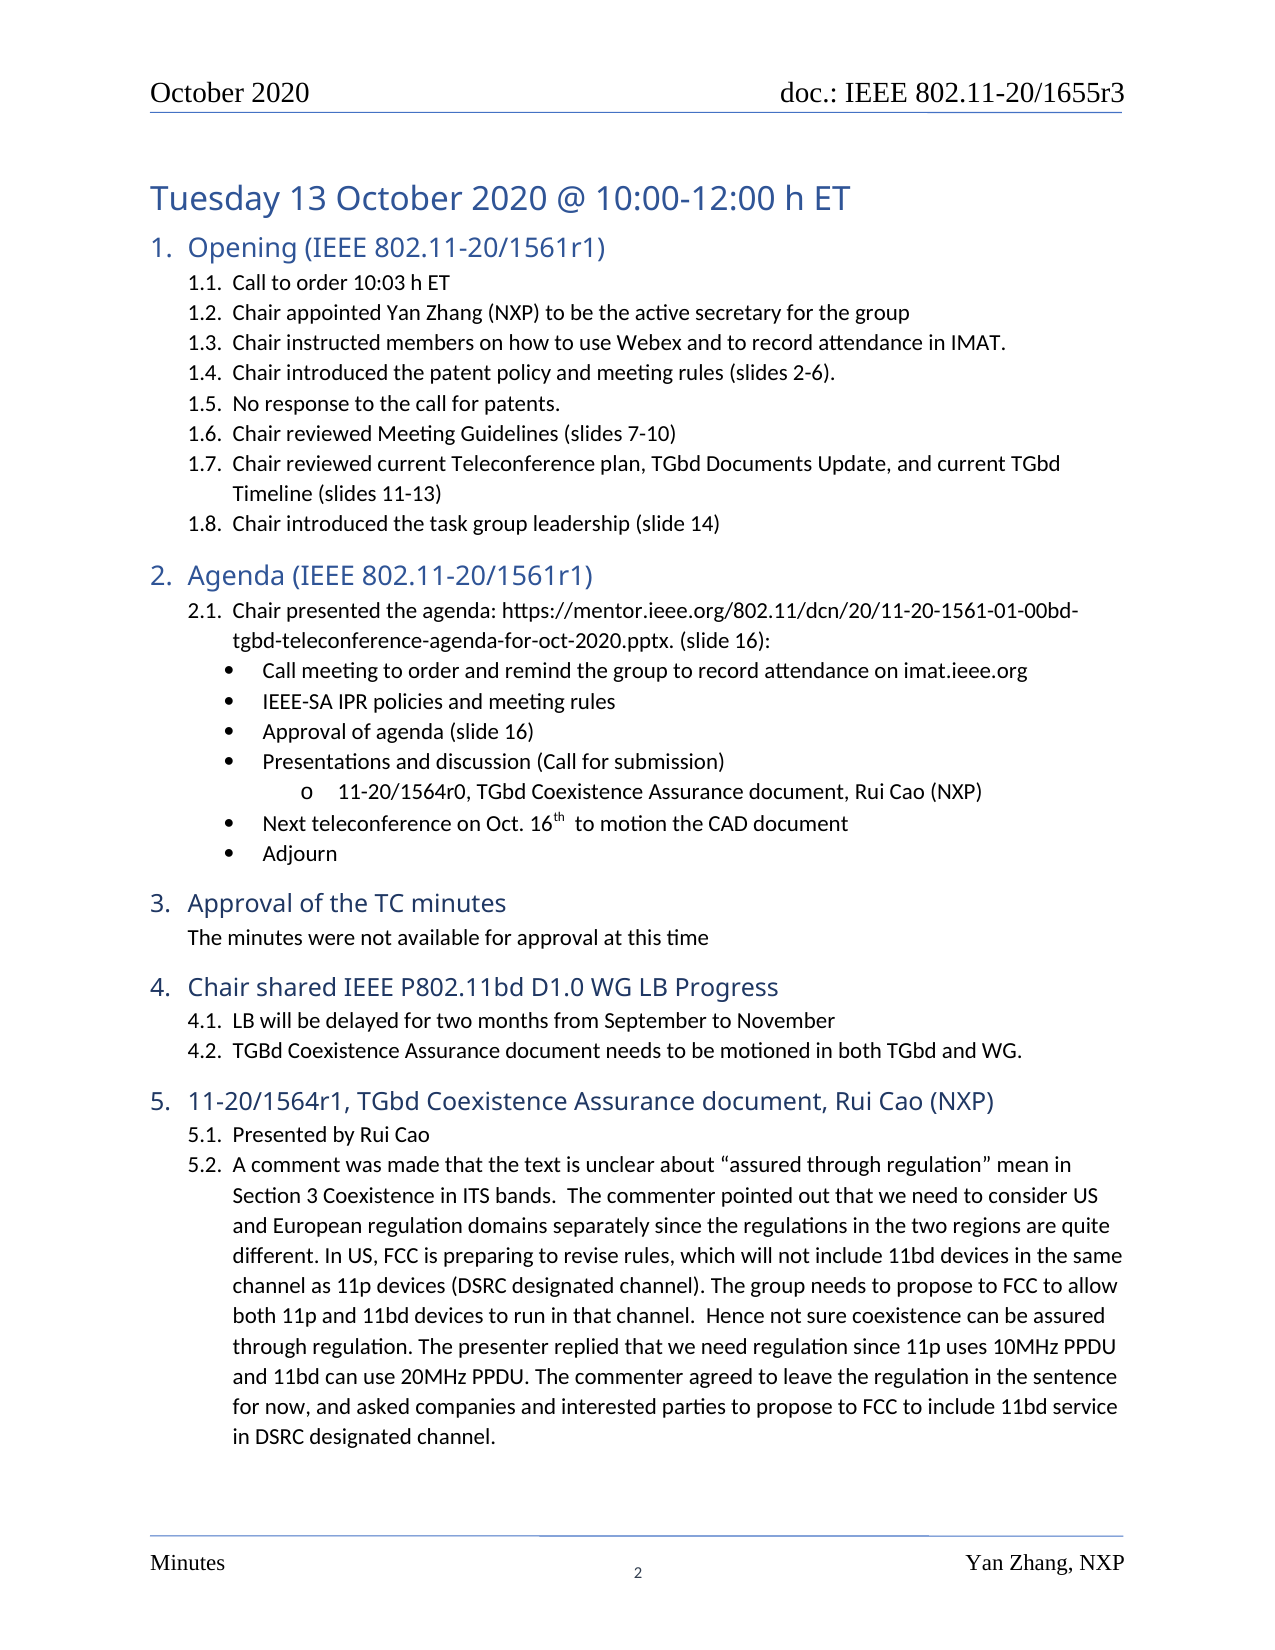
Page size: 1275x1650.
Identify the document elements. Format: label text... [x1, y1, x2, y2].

subtitle 11-20/1564r1, TGbd Coexistence Assurance document, Rui Cao (NXP) [150, 1083, 1125, 1118]
list LB will be delayed for two months from September to November [187, 1006, 1125, 1034]
subtitle Tuesday 13 October 2020 @ 10:00-12:00 h ET [150, 175, 1125, 220]
list TGBd Coexistence Assurance document needs to be motioned in both TGbd and WG. [187, 1037, 1125, 1065]
list Chair instructed members on how to use Webex and to record attendance in IMAT. [187, 328, 1125, 356]
subtitle Chair shared IEEE P802.11bd D1.0 WG LB Progress [150, 970, 1125, 1004]
list Call meeting to order and remind the group to record attendance on imat.ieee.org [225, 657, 1125, 685]
list Chair presented the agenda: https://mentor.ieee.org/802.11/dcn/20/11-20-1561-01-00bd-tgbd-teleconference-agenda-for-oct-2020.pptx. (slide 16): [187, 596, 1125, 654]
list Chair introduced the task group leadership (slide 14) [187, 509, 1125, 538]
list A comment was made that the text is unclear about “assured through regulation” mean in Section 3 Coexistence in ITS bands. The commenter pointed out that we need to consider US and European regulation domains separately since the regulations in the two regions are quite different. In US, FCC is preparing to revise rules, which will not include 11bd devices in the same channel as 11p devices (DSRC designated channel). The group needs to propose to FCC to allow both 11p and 11bd devices to run in that channel. Hence not sure coexistence can be assured through regulation. The presenter replied that we need regulation since 11p uses 10MHz PPDU and 11bd can use 20MHz PPDU. The commenter agreed to leave the regulation in the sentence for now, and asked companies and interested parties to propose to FCC to include 11bd service in DSRC designated channel. [187, 1151, 1125, 1450]
list IEEE-SA IPR policies and meeting rules [225, 687, 1125, 715]
list Next teleconference on Oct. 16th to motion the CAD document [225, 809, 1125, 837]
list Adjourn [225, 839, 1125, 867]
subtitle Agenda (IEEE 802.11-20/1561r1) [150, 556, 1125, 593]
list Presentations and discussion (Call for submission) [225, 747, 1125, 775]
list 11-20/1564r0, TGbd Coexistence Assurance document, Rui Cao (NXP) [300, 777, 1125, 807]
list Chair reviewed current Teleconference plan, TGbd Documents Update, and current TGbd Timeline (slides 11-13) [187, 449, 1125, 507]
text The minutes were not available for approval at this time [187, 923, 1125, 951]
list Call to order 10:03 h ET [187, 268, 1125, 296]
list Chair introduced the patent policy and meeting rules (slides 2-6). [187, 358, 1125, 387]
list No response to the call for patents. [187, 389, 1125, 417]
list Presented by Rui Cao [187, 1120, 1125, 1148]
list Approval of agenda (slide 16) [225, 717, 1125, 745]
list Chair reviewed Meeting Guidelines (slides 7-10) [187, 419, 1125, 447]
list Chair appointed Yan Zhang (NXP) to be the active secretary for the group [187, 298, 1125, 326]
subtitle Opening (IEEE 802.11-20/1561r1) [150, 228, 1125, 265]
subtitle Approval of the TC minutes [150, 886, 1125, 920]
